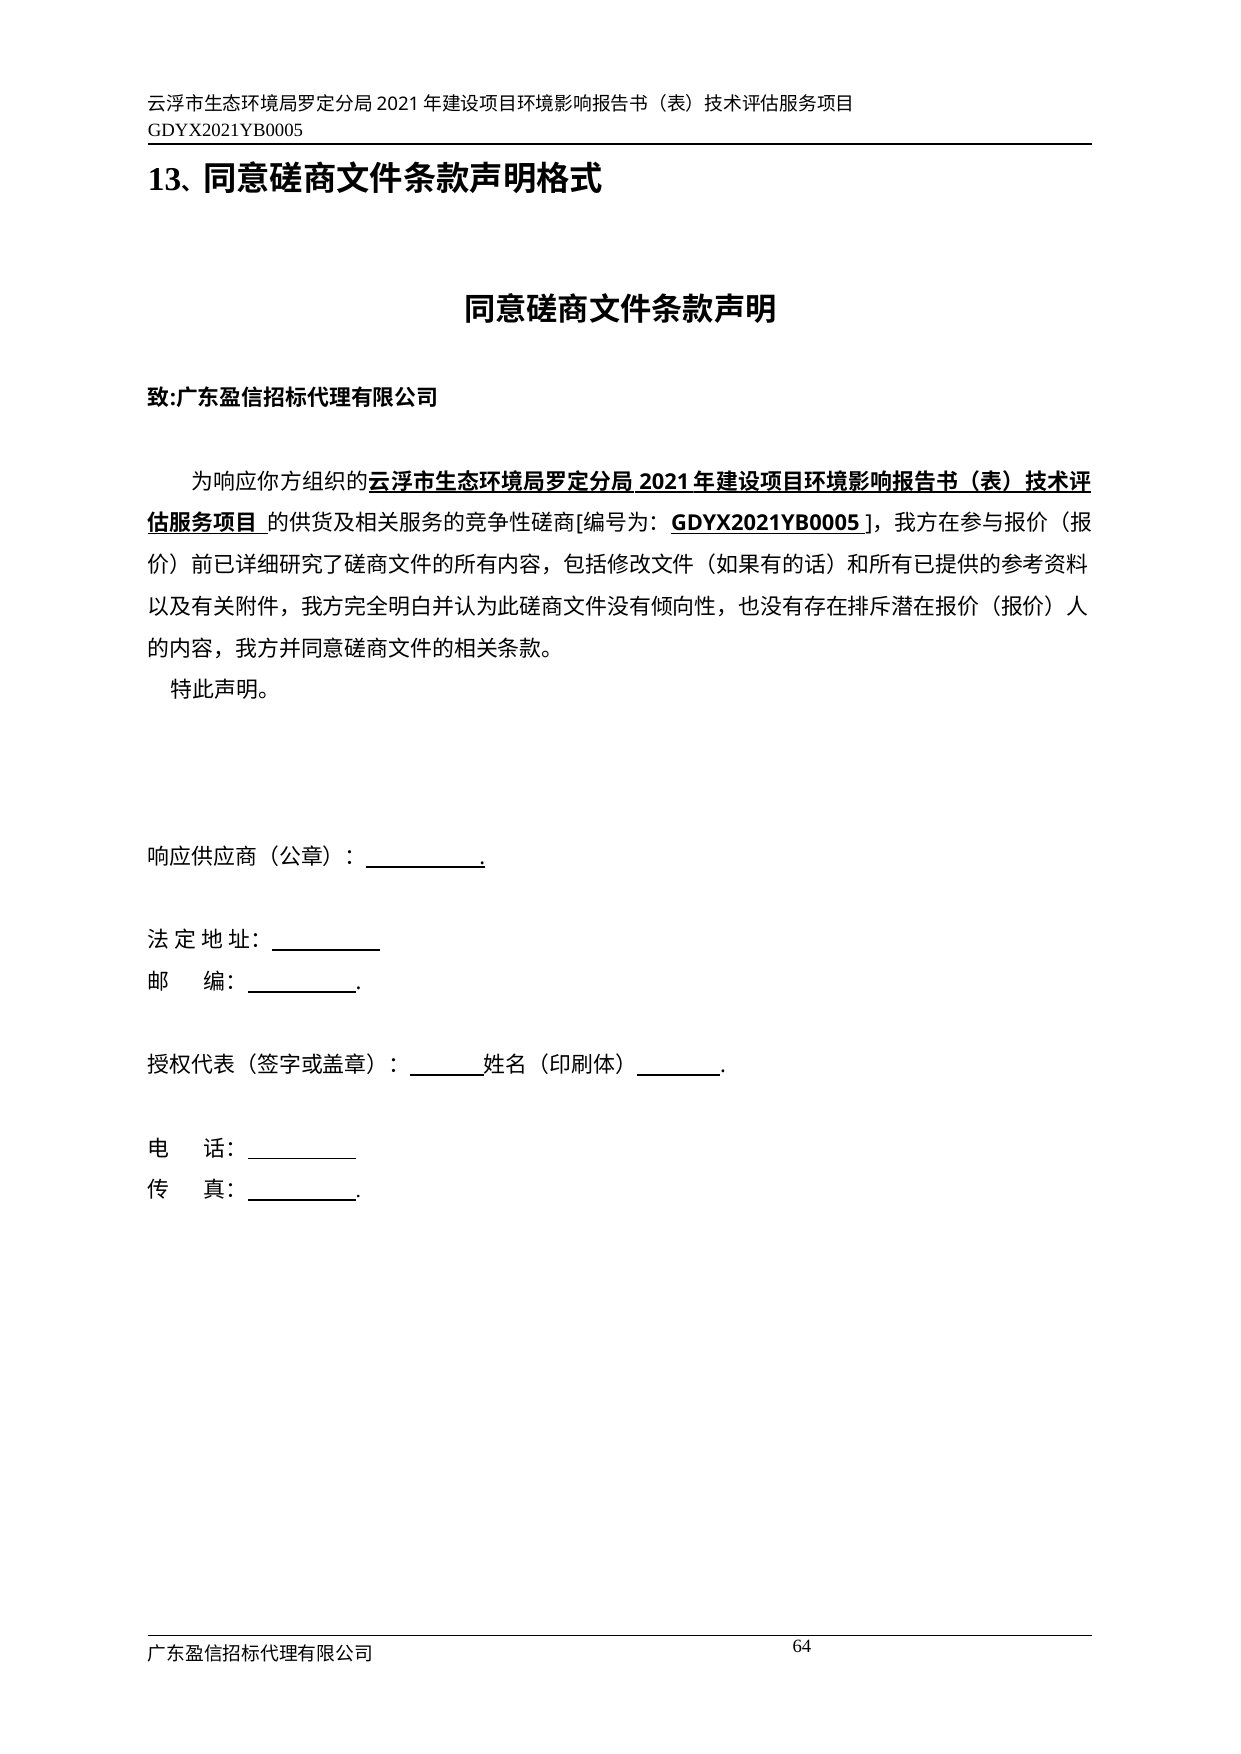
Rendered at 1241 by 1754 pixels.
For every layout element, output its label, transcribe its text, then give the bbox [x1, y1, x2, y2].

text 致:广东盈信招标代理有限公司 [148, 371, 1092, 412]
text 特此声明。 [148, 662, 1092, 704]
text 为响应你方组织的云浮市生态环境局罗定分局2021年建设项目环境影响报告书（表）技术评估服务项目 的供货及相关服务的竞争性磋商[编号为：GDYX2021YB0005 ]，我方在参与报价（报价）前已详细研究了磋商文件的所有内容，包括修改文件（如果有的话）和所有已提供的参考资料以及有关附件，我方完全明白并认为此磋商文件没有倾向性，也没有存在排斥潜在报价（报价）人的内容，我方并同意磋商文件的相关条款。 [148, 454, 1092, 662]
text 电 话： [148, 1121, 1092, 1162]
text 同意磋商文件条款声明 [148, 284, 1092, 329]
text 邮 编： . [148, 954, 1092, 996]
text 传 真： . [148, 1162, 1092, 1204]
text 13、同意磋商文件条款声明格式 [148, 152, 1092, 200]
text 法 定 地 址： [148, 912, 1092, 954]
text 授权代表（签字或盖章）： 姓名（印刷体） . [148, 1037, 1092, 1079]
text 响应供应商（公章）： . [148, 829, 1092, 871]
